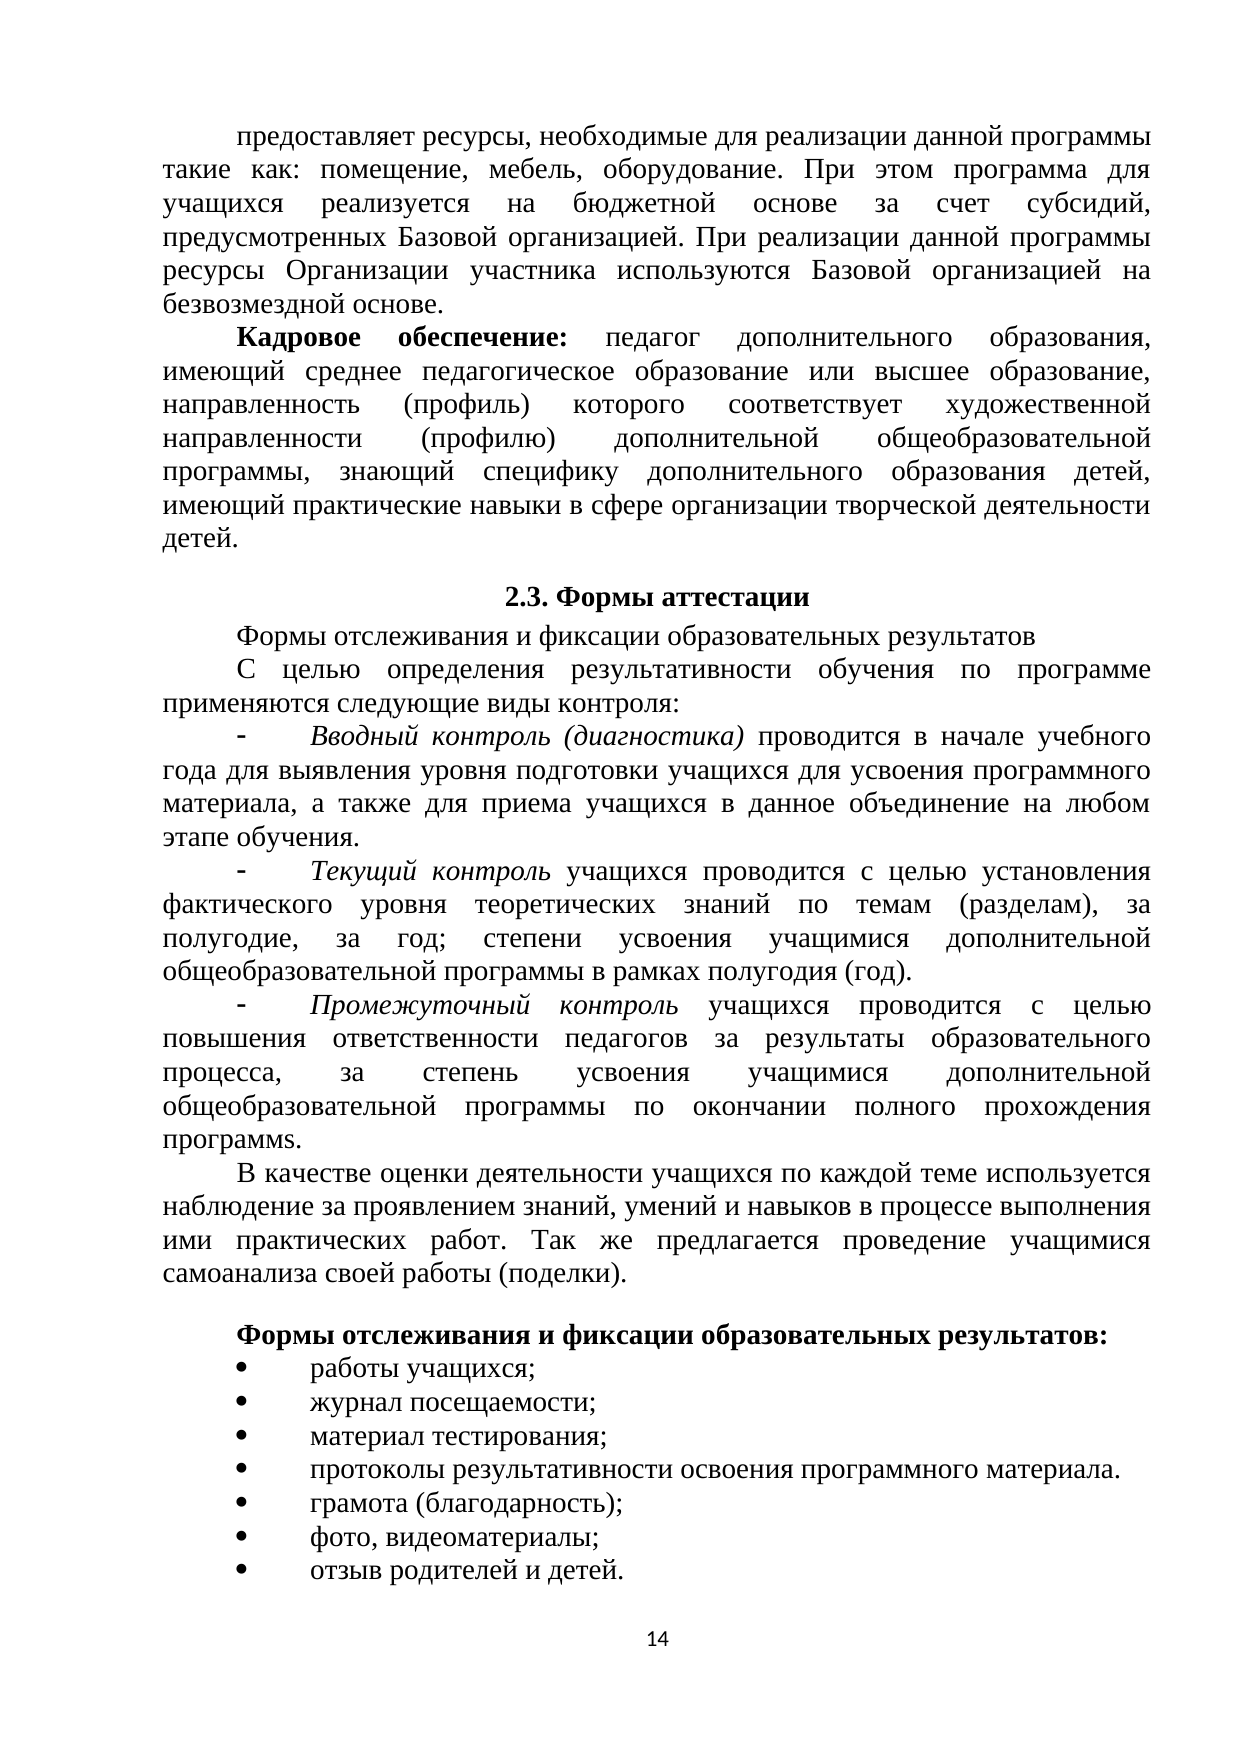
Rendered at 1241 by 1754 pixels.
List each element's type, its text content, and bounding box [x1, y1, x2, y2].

list отзыв родителей и детей. [162, 1552, 1152, 1586]
text Формы отслеживания и фиксации образовательных результатов [162, 618, 1152, 651]
list журнал посещаемости; [162, 1384, 1152, 1418]
text Формы отслеживания и фиксации образовательных результатов: [162, 1317, 1152, 1350]
list материал тестирования; [162, 1418, 1152, 1451]
text С целью определения результативности обучения по программе применяются следующие виды контроля: [162, 651, 1152, 718]
list Текущий контроль учащихся проводится с целью установления фактического уровня теоретических знаний по темам (разделам), за полугодие, за год; степени усвоения учащимися дополнительной общеобразовательной программы в рамках полугодия (год). [162, 853, 1152, 987]
text В качестве оценки деятельности учащихся по каждой теме используется наблюдение за проявлением знаний, умений и навыков в процессе выполнения ими практических работ. Так же предлагается проведение учащимися самоанализа своей работы (поделки). [162, 1155, 1152, 1289]
subtitle 2.3. Формы аттестации [162, 579, 1152, 613]
list Промежуточный контроль учащихся проводится с целью повышения ответственности педагогов за результаты образовательного процесса, за степень усвоения учащимися дополнительной общеобразовательной программы по окончании полного прохождения программs. [162, 987, 1152, 1155]
text предоставляет ресурсы, необходимые для реализации данной программы такие как: помещение, мебель, оборудование. При этом программа для учащихся реализуется на бюджетной основе за счет субсидий, предусмотренных Базовой организацией. При реализации данной программы ресурсы Организации участника используются Базовой организацией на безвозмездной основе. [162, 118, 1152, 319]
list протоколы результативности освоения программного материала. [162, 1451, 1152, 1485]
list грамота (благодарность); [162, 1485, 1152, 1519]
list фото, видеоматериалы; [162, 1519, 1152, 1552]
list работы учащихся; [162, 1350, 1152, 1384]
list Вводный контроль (диагностика) проводится в начале учебного года для выявления уровня подготовки учащихся для усвоения программного материала, а также для приема учащихся в данное объединение на любом этапе обучения. [162, 718, 1152, 853]
text Кадровое обеспечение: педагог дополнительного образования, имеющий среднее педагогическое образование или высшее образование, направленность (профиль) которого соответствует художественной направленности (профилю) дополнительной общеобразовательной программы, знающий специфику дополнительного образования детей, имеющий практические навыки в сфере организации творческой деятельности детей. [162, 319, 1152, 554]
